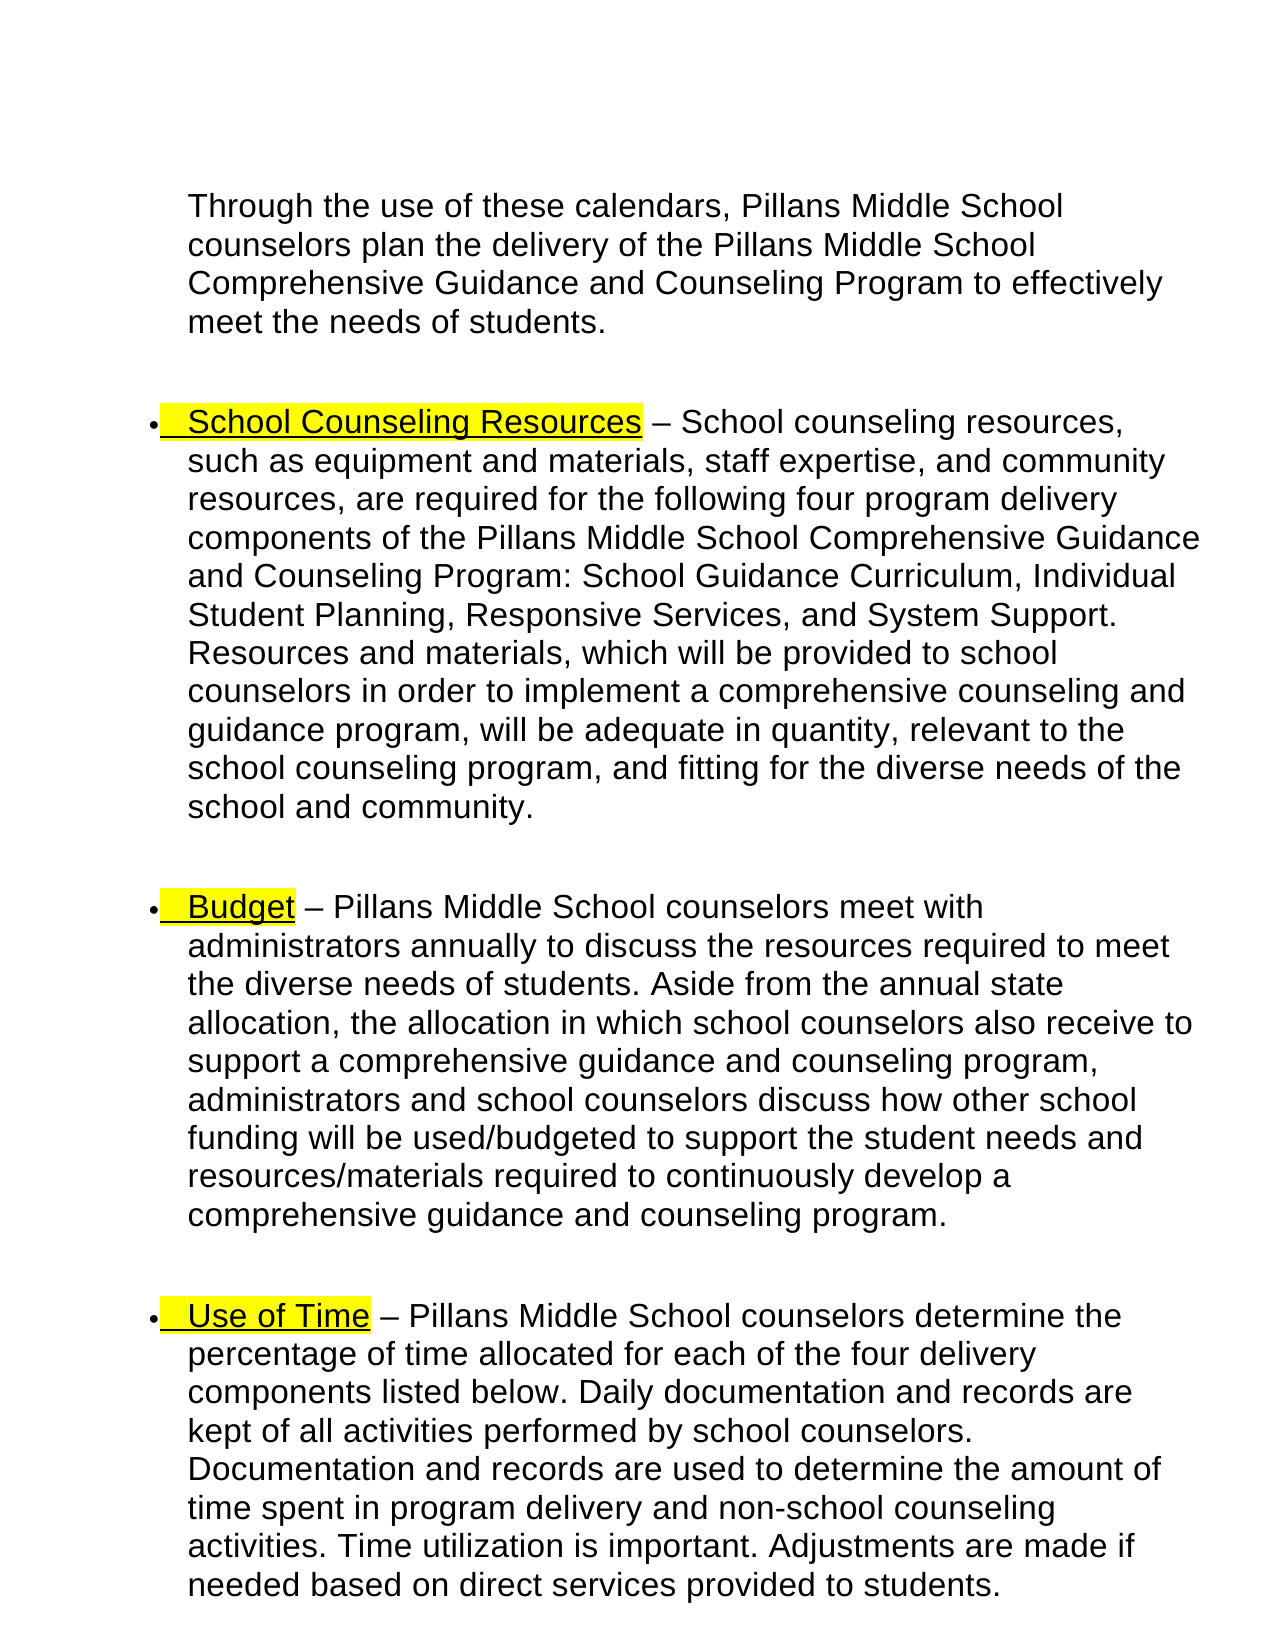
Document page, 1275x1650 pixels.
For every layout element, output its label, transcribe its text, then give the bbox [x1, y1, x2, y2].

subtitle Use of Time – Pillans Middle School counselors determine the percentage of time allocated for each of the four delivery components listed below. Daily documentation and records are kept of all activities performed by school counselors. Documentation and records are used to determine the amount of time spent in program delivery and non-school counseling activities. Time utilization is important. Adjustments are made if needed based on direct services provided to students. [150, 1296, 1202, 1603]
subtitle Through the use of these calendars, Pillans Middle School counselors plan the delivery of the Pillans Middle School Comprehensive Guidance and Counseling Program to effectively meet the needs of students. [187, 186, 1202, 340]
subtitle School Counseling Resources – School counseling resources, such as equipment and materials, staff expertise, and community resources, are required for the following four program delivery components of the Pillans Middle School Comprehensive Guidance and Counseling Program: School Guidance Curriculum, Individual Student Planning, Responsive Services, and System Support. Resources and materials, which will be provided to school counselors in order to implement a comprehensive counseling and guidance program, will be adequate in quantity, relevant to the school counseling program, and fitting for the diverse needs of the school and community. [150, 402, 1202, 825]
subtitle Budget – Pillans Middle School counselors meet with administrators annually to discuss the resources required to meet the diverse needs of students. Aside from the annual state allocation, the allocation in which school counselors also receive to support a comprehensive guidance and counseling program, administrators and school counselors discuss how other school funding will be used/budgeted to support the student needs and resources/materials required to continuously develop a comprehensive guidance and counseling program. [150, 887, 1202, 1233]
